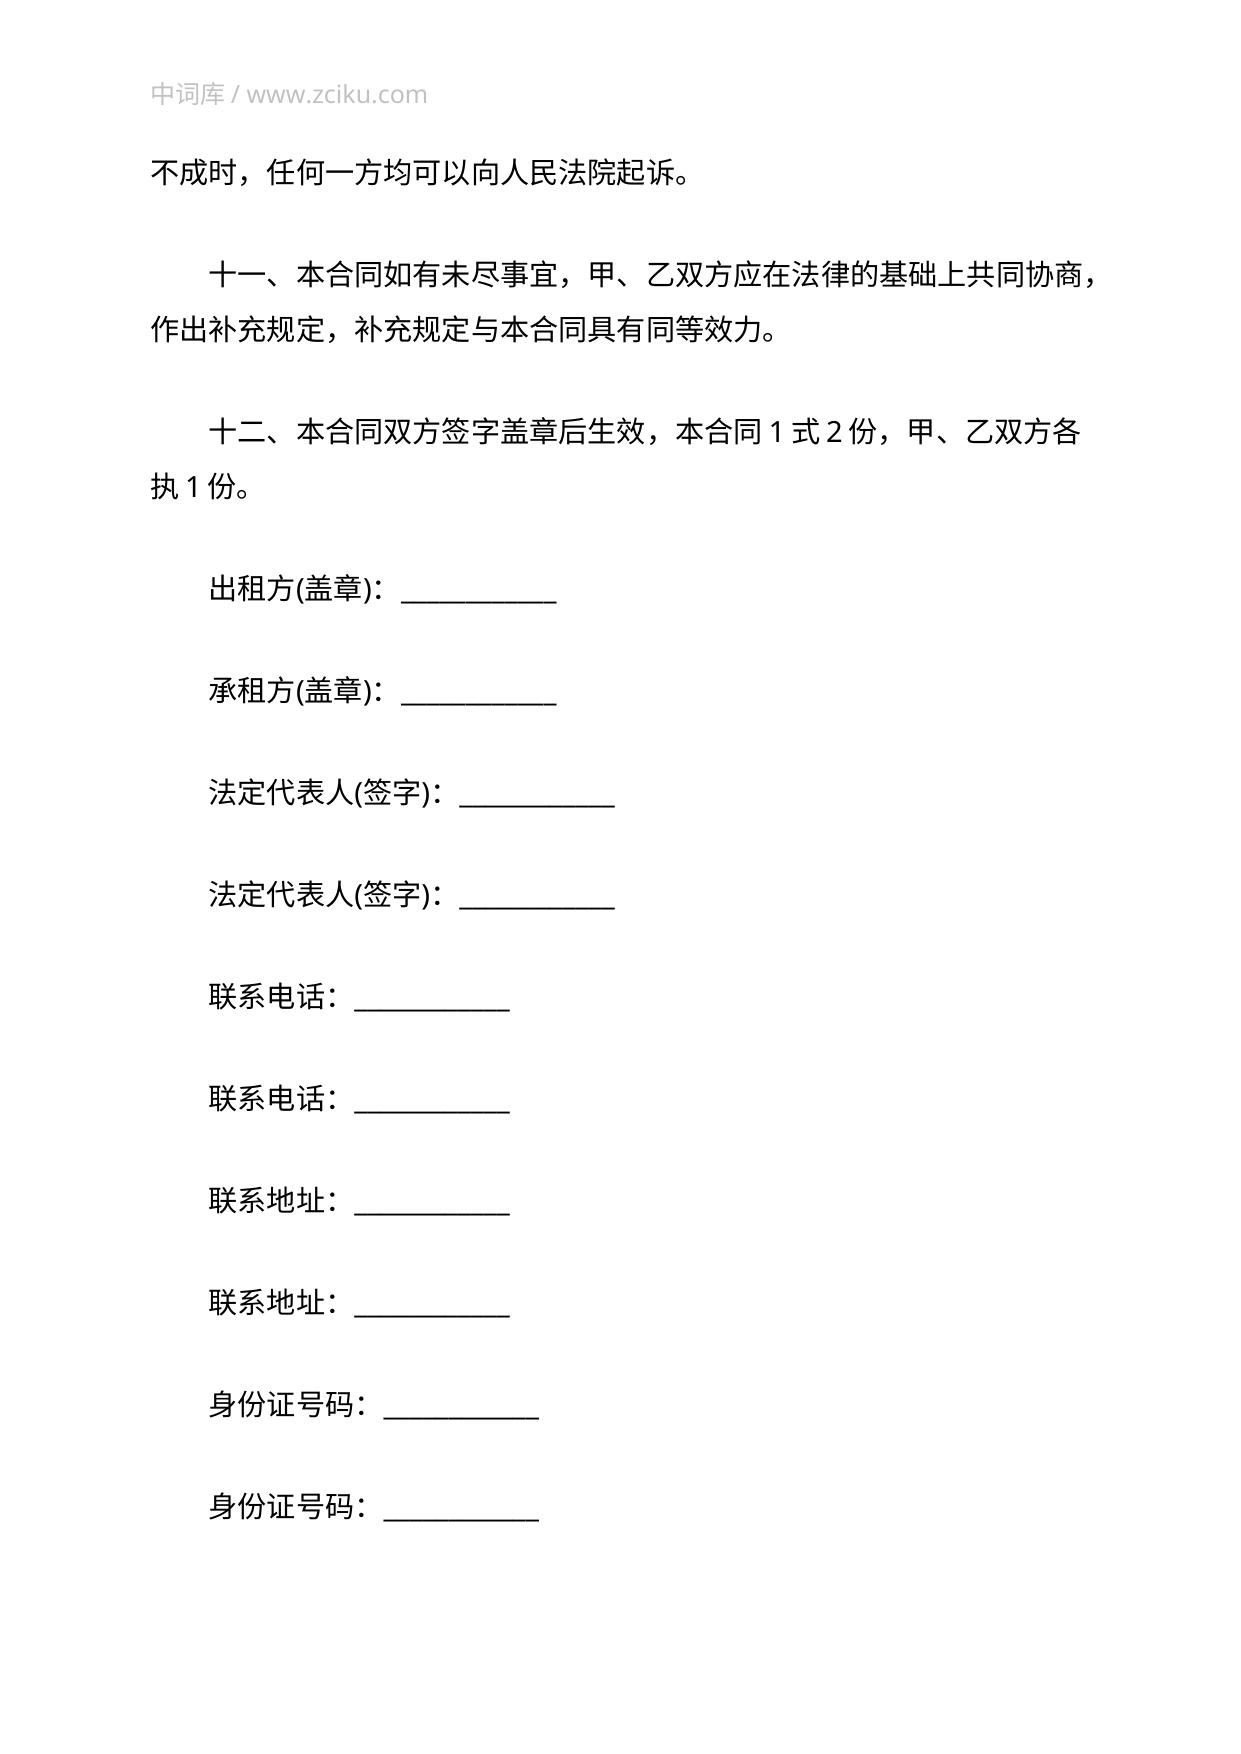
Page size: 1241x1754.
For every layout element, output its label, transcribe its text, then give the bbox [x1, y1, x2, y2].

text 出租方(盖章)：____________ [150, 565, 1090, 608]
text 联系电话：____________ [150, 973, 1090, 1016]
text 十一、本合同如有未尽事宜，甲、乙双方应在法律的基础上共同协商，作出补充规定，补充规定与本合同具有同等效力。 [150, 252, 1090, 349]
text 身份证号码：____________ [150, 1483, 1090, 1526]
text 十二、本合同双方签字盖章后生效，本合同1式2份，甲、乙双方各执1份。 [150, 408, 1090, 506]
text 联系电话：____________ [150, 1075, 1090, 1118]
text 法定代表人(签字)：____________ [150, 769, 1090, 812]
text 身份证号码：____________ [150, 1381, 1090, 1424]
text 联系地址：____________ [150, 1279, 1090, 1322]
text 法定代表人(签字)：____________ [150, 871, 1090, 914]
text 联系地址：____________ [150, 1177, 1090, 1220]
text 承租方(盖章)：____________ [150, 667, 1090, 710]
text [150, 150, 1090, 192]
